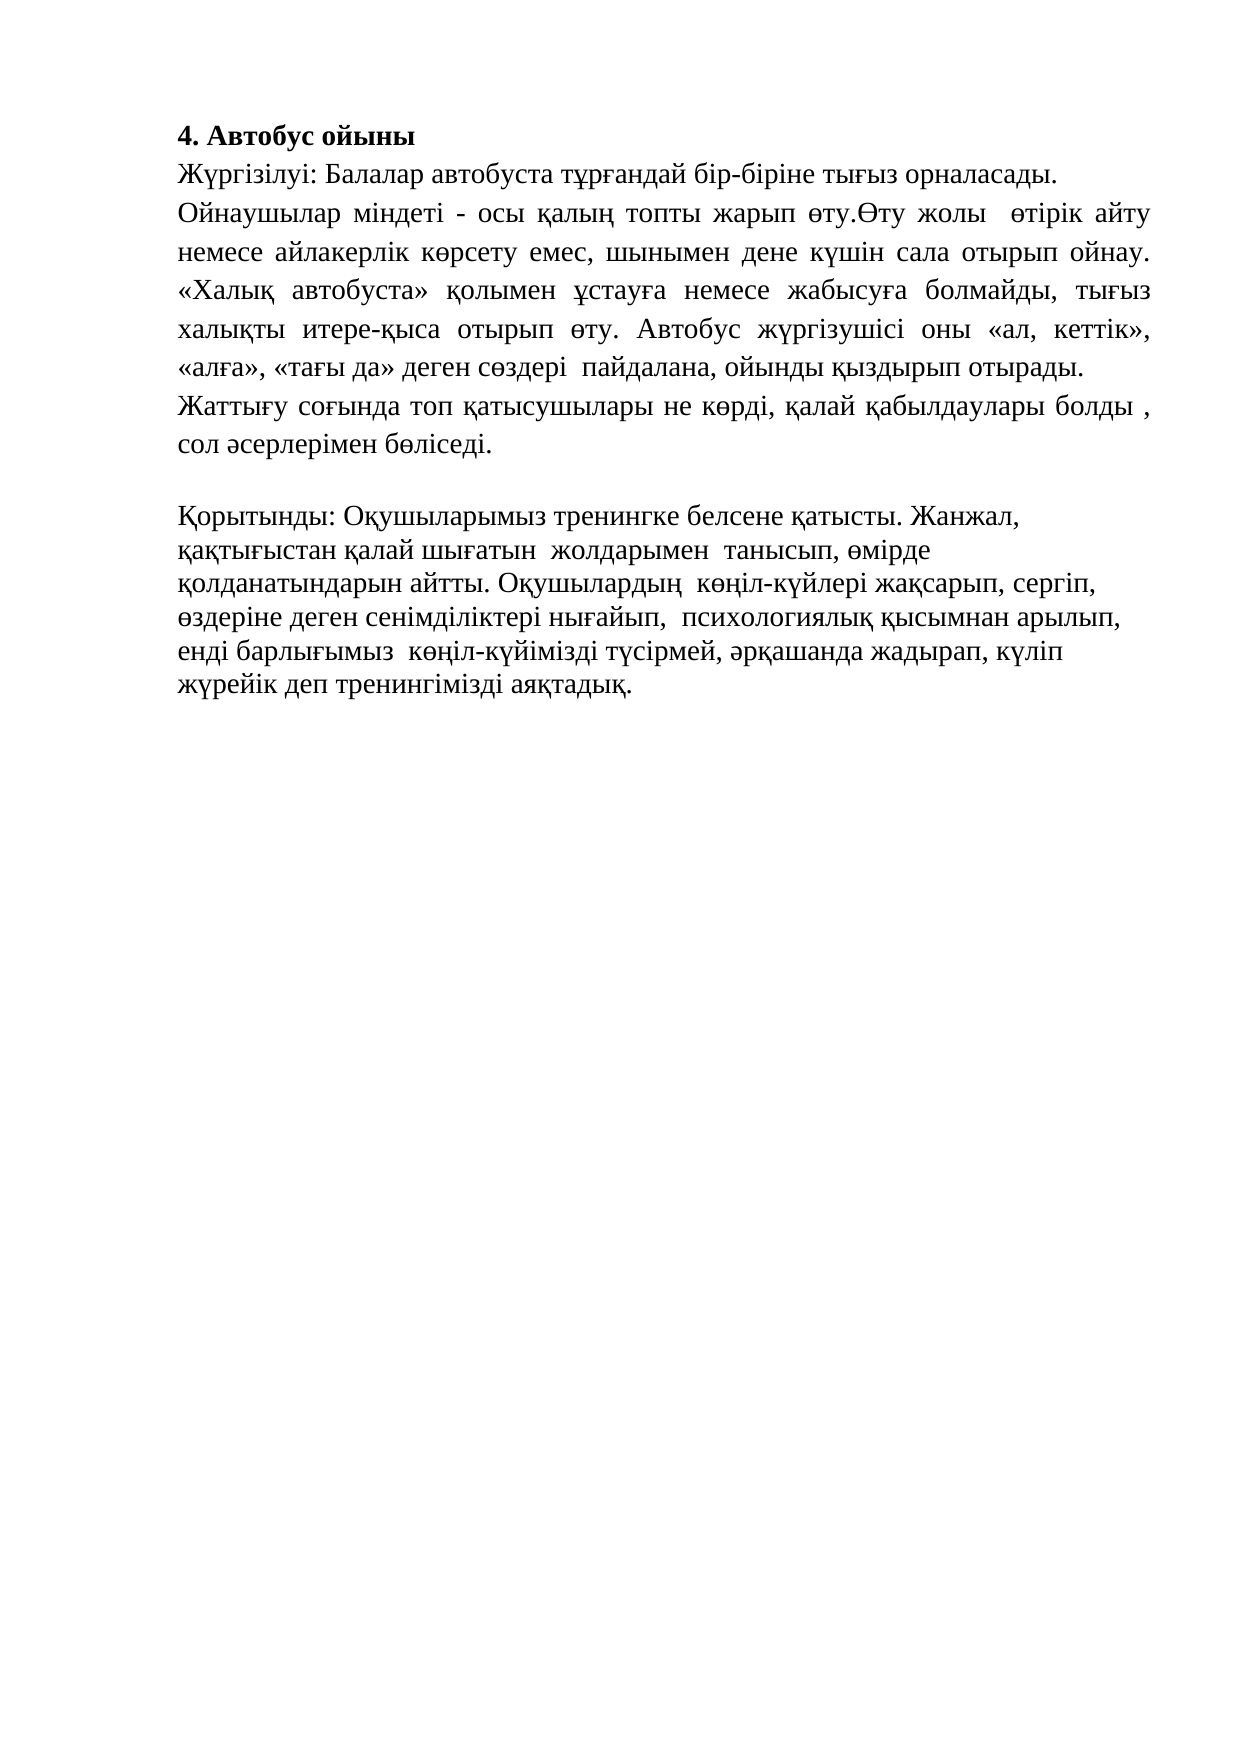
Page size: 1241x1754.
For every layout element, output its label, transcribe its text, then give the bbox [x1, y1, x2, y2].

text 4. Автобус ойыны [177, 118, 1152, 152]
text Жүргізілуі: Балалар автобуста тұрғандай бір-біріне тығыз орналасады. [177, 157, 1152, 190]
text Қорытынды: Оқушыларымыз тренингке белсене қатысты. Жанжал, қақтығыстан қалай шығатын жолдарымен танысып, өмірде қолданатындарын айтты. Оқушылардың көңіл-күйлері жақсарып, сергіп, өздеріне деген сенімділіктері нығайып, психологиялық қысымнан арылып, енді барлығымыз көңіл-күйімізді түсірмей, әрқашанда жадырап, күліп жүрейік деп тренингімізді аяқтадық. [177, 498, 1152, 700]
text Жаттығу соғында топ қатысушылары не көрді, қалай қабылдаулары болды , сол әсерлерімен бөліседі. [177, 388, 1152, 460]
text Ойнаушылар міндеті - осы қалың топты жарып өту.Өту жолы өтірік айту немесе айлакерлік көрсету емес, шынымен дене күшін сала отырып ойнау. «Халық автобуста» қолымен ұстауға немесе жабысуға болмайды, тығыз халықты итере-қыса отырып өту. Автобус жүргізушісі оны «ал, кеттік», «алға», «тағы да» деген сөздері пайдалана, ойынды қыздырып отырады. [177, 195, 1152, 383]
